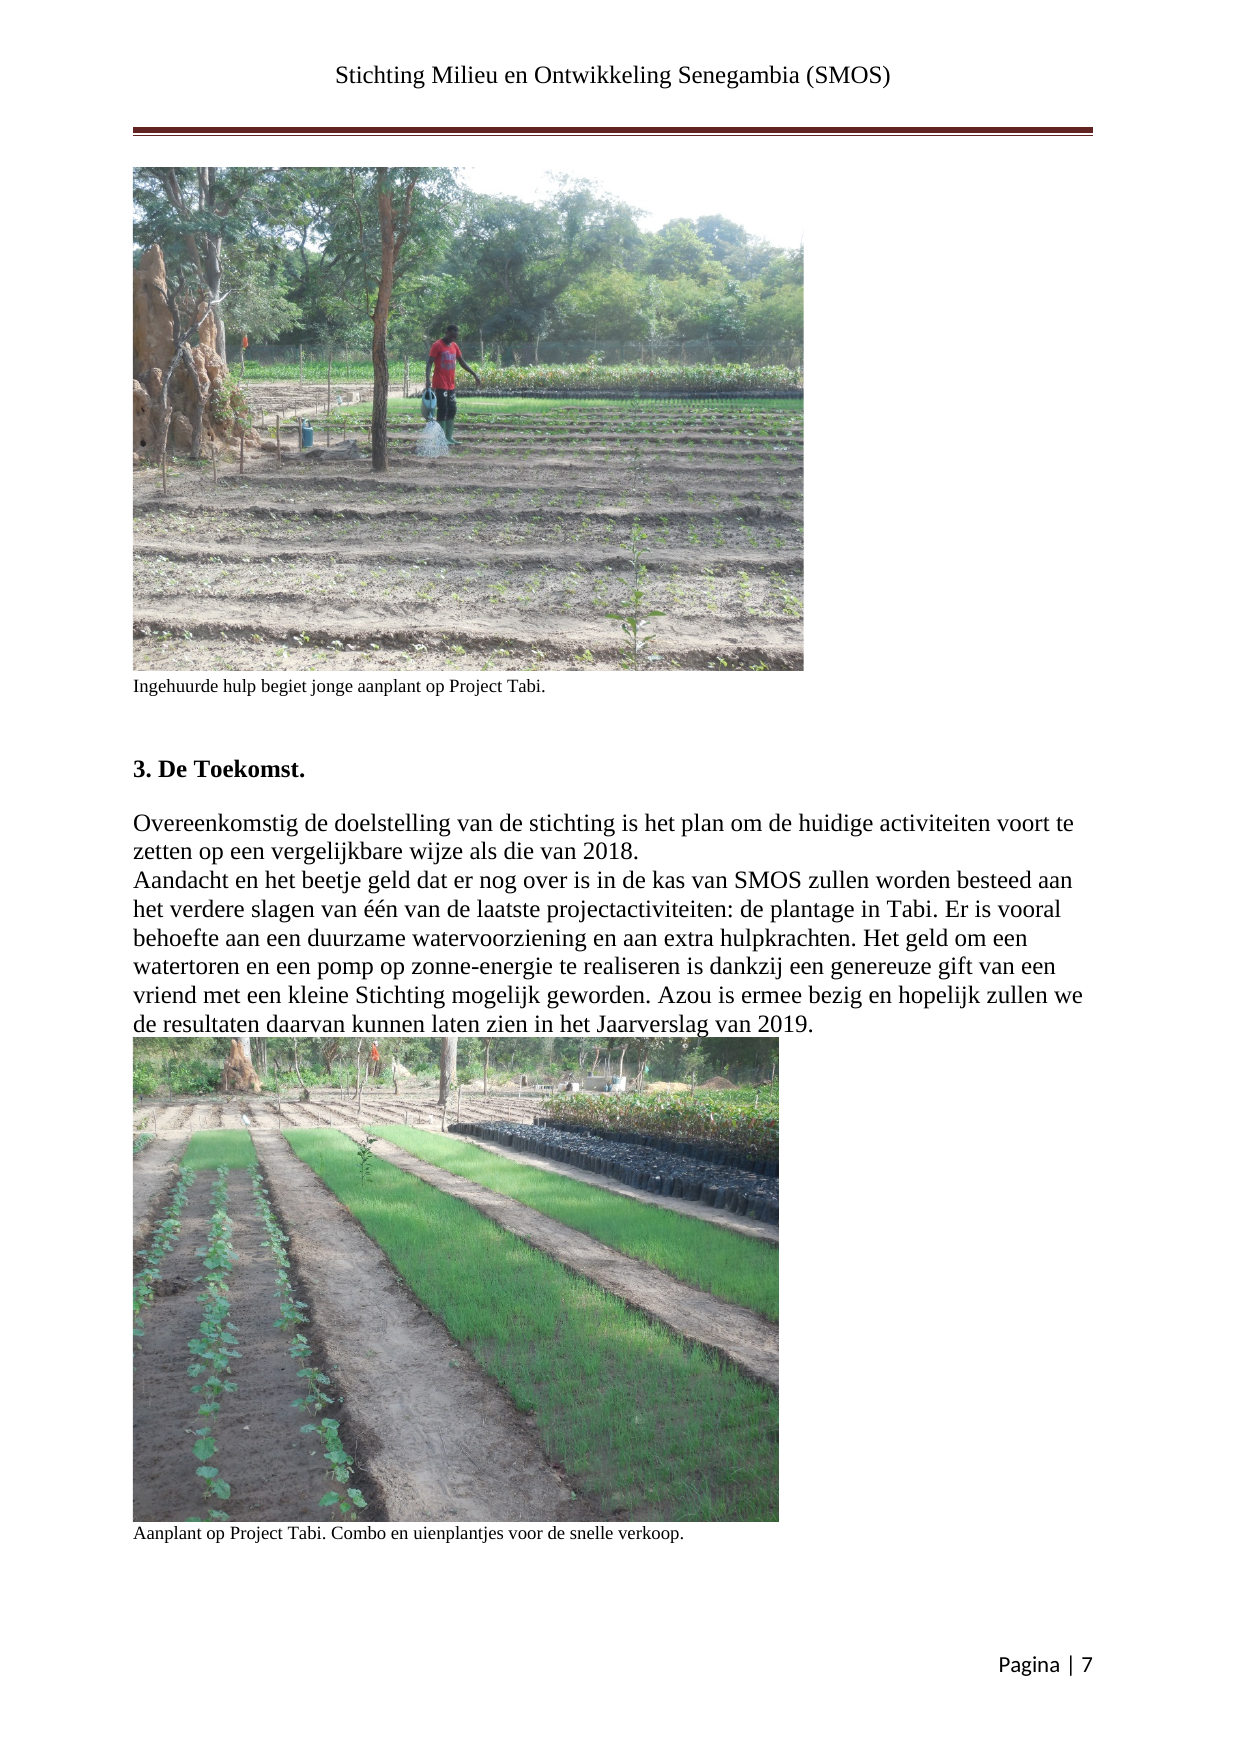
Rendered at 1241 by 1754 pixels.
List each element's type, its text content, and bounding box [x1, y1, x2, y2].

picture [132, 1037, 779, 1522]
text Aanplant op Project Tabi. Combo en uienplantjes voor de snelle verkoop. [133, 1522, 1093, 1543]
text Ingehuurde hulp begiet jonge aanplant op Project Tabi. [133, 675, 1093, 696]
text Overeenkomstig de doelstelling van de stichting is het plan om de huidige activiteiten voort te zetten op een vergelijkbare wijze als die van 2018. [133, 808, 1093, 865]
text Aandacht en het beetje geld dat er nog over is in de kas van SMOS zullen worden besteed aan het verdere slagen van één van de laatste projectactiviteiten: de plantage in Tabi. Er is vooral behoefte aan een duurzame watervoorziening en aan extra hulpkrachten. Het geld om een watertoren en een pomp op zonne-energie te realiseren is dankzij een genereuze gift van een vriend met een kleine Stichting mogelijk geworden. Azou is ermee bezig en hopelijk zullen we de resultaten daarvan kunnen laten zien in het Jaarverslag van 2019. [133, 865, 1093, 1038]
text 3. De Toekomst. [133, 754, 1093, 782]
picture [132, 167, 804, 671]
